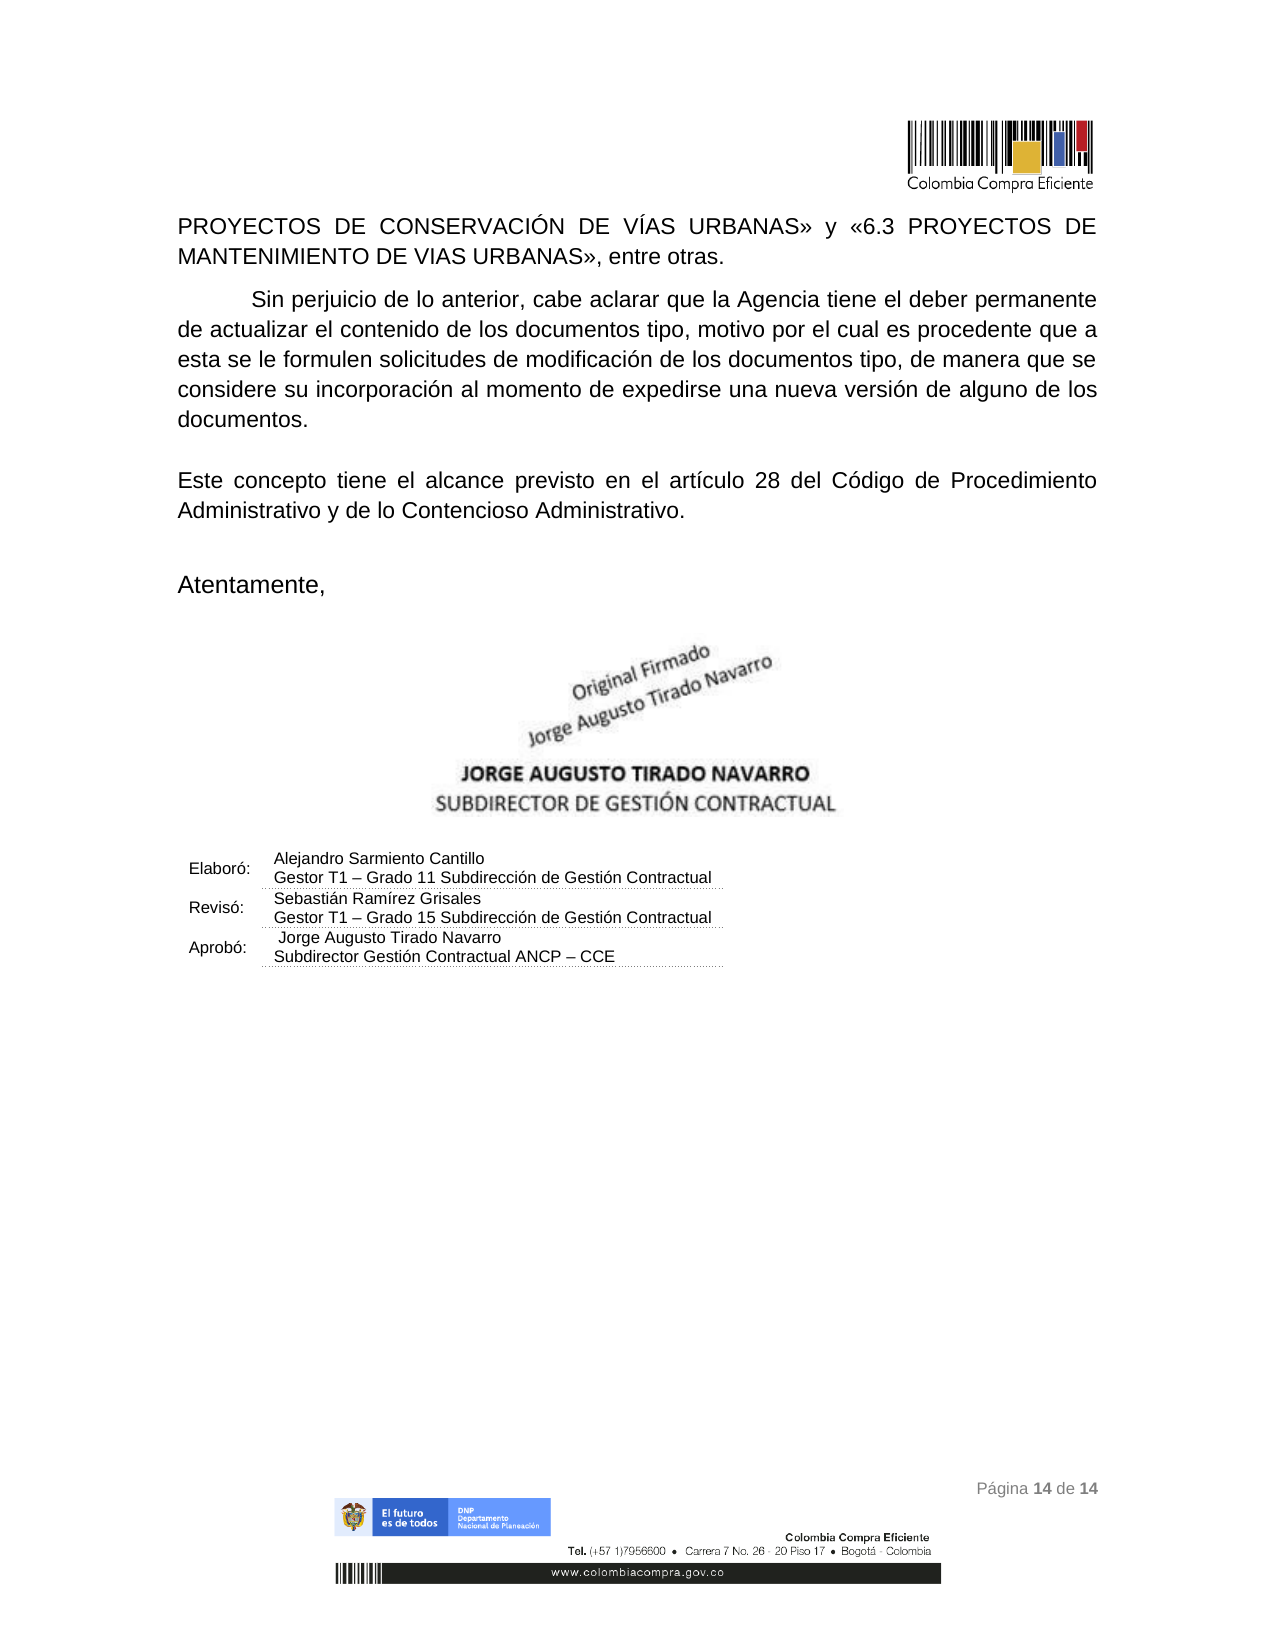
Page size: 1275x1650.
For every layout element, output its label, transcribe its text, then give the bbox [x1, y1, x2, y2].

table_cell Sebastián Ramírez Grisales Gestor T1 – Grado 15 Subdirección de Gestión Contractual [262, 888, 723, 927]
table_header Alejandro Sarmiento Cantillo Gestor T1 – Grado 11 Subdirección de Gestión Contractual [262, 849, 723, 887]
table_cell Revisó: [177, 888, 262, 927]
table_cell Aprobó: [177, 927, 262, 966]
text Este concepto tiene el alcance previsto en el artículo 28 del Código de Procedimiento Administrativo y de lo Contencioso Administrativo. [177, 467, 1098, 524]
text Atentamente, [177, 570, 1098, 599]
picture [899, 114, 1099, 196]
table_cell Jorge Augusto Tirado Navarro Subdirector Gestión Contractual ANCP – CCE [262, 927, 723, 966]
text Sin perjuicio de lo anterior, cabe aclarar que la Agencia tiene el deber permanente de actualizar el contenido de los documentos tipo, motivo por el cual es procedente que a esta se le formulen solicitudes de modificación de los documentos tipo, de manera que se considere su incorporación al momento de expedirse una nueva versión de alguno de los documentos. [177, 286, 1098, 433]
table_header Elaboró: [177, 849, 262, 887]
